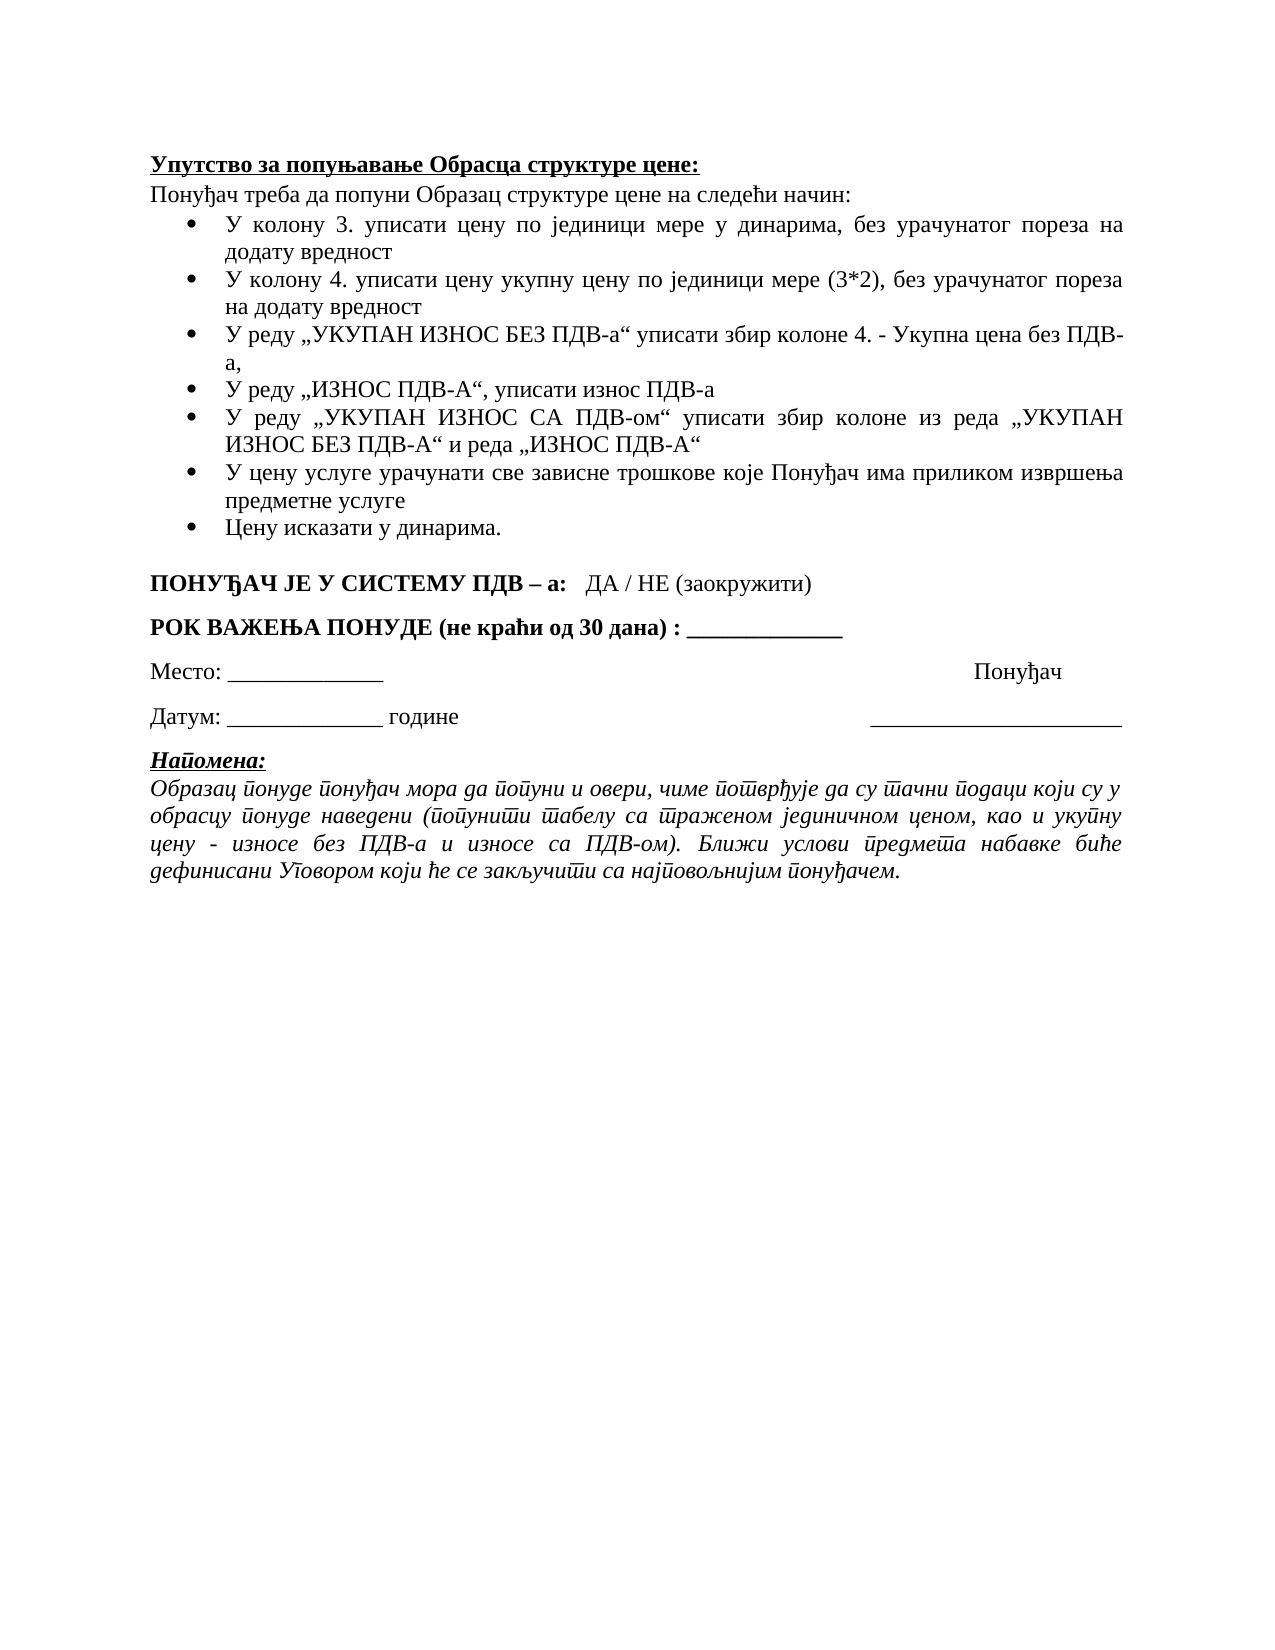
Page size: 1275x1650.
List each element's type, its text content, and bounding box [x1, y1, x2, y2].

list Цену исказати у динарима. [187, 513, 1125, 541]
text Понуђач треба да попуни Образац структуре цене на следећи начин: [150, 180, 1125, 207]
list У реду „УКУПАН ИЗНОС СА ПДВ-ом“ уписати збир колоне из реда „УКУПАН ИЗНОС БЕЗ ПДВ-А“ и реда „ИЗНОС ПДВ-А“ [187, 403, 1125, 458]
list У реду „ИЗНОС ПДВ-А“, уписати износ ПДВ-а [187, 375, 1125, 403]
text Образац понуде понуђач мора да попуни и овери, чиме потврђује да су тачни подаци који су у обрасцу понуде наведени (попунити табелу са траженом јединичном ценом, као и укупну цену - износе без ПДВ-а и износе са ПДВ-ом). Ближи услови предмета набавке биће дефинисани Уговором који ће се закључити са најповољнијим понуђачем. [150, 773, 1125, 912]
text Упутство за попуњавање Обрасца структуре цене: [150, 150, 1125, 178]
text ПОНУЂАЧ ЈЕ У СИСТЕМУ ПДВ – а: ДА / НЕ (заокружити) [150, 569, 1125, 596]
text РОК ВАЖЕЊА ПОНУДЕ (не краћи од 30 дана) : _____________ [150, 613, 1125, 641]
list У цену услуге урачунати све зависне трошкове које Понуђач има приликом извршења предметне услуге [187, 458, 1125, 513]
list У колону 3. уписати цену по јединици мере у динарима, без урачунатог пореза на додату вредност [187, 209, 1125, 265]
list У реду „УКУПАН ИЗНОС БЕЗ ПДВ-а“ уписати збир колоне 4. - Укупна цена без ПДВ-а, [187, 320, 1125, 375]
text Место: _____________ Понуђач [150, 657, 1125, 685]
text Датум: _____________ године _____________________ [150, 702, 1125, 729]
text Напомена: [150, 746, 1125, 773]
list У колону 4. уписати цену укупну цену по јединици мере (3*2), без урачунатог пореза на додату вредност [187, 265, 1125, 320]
